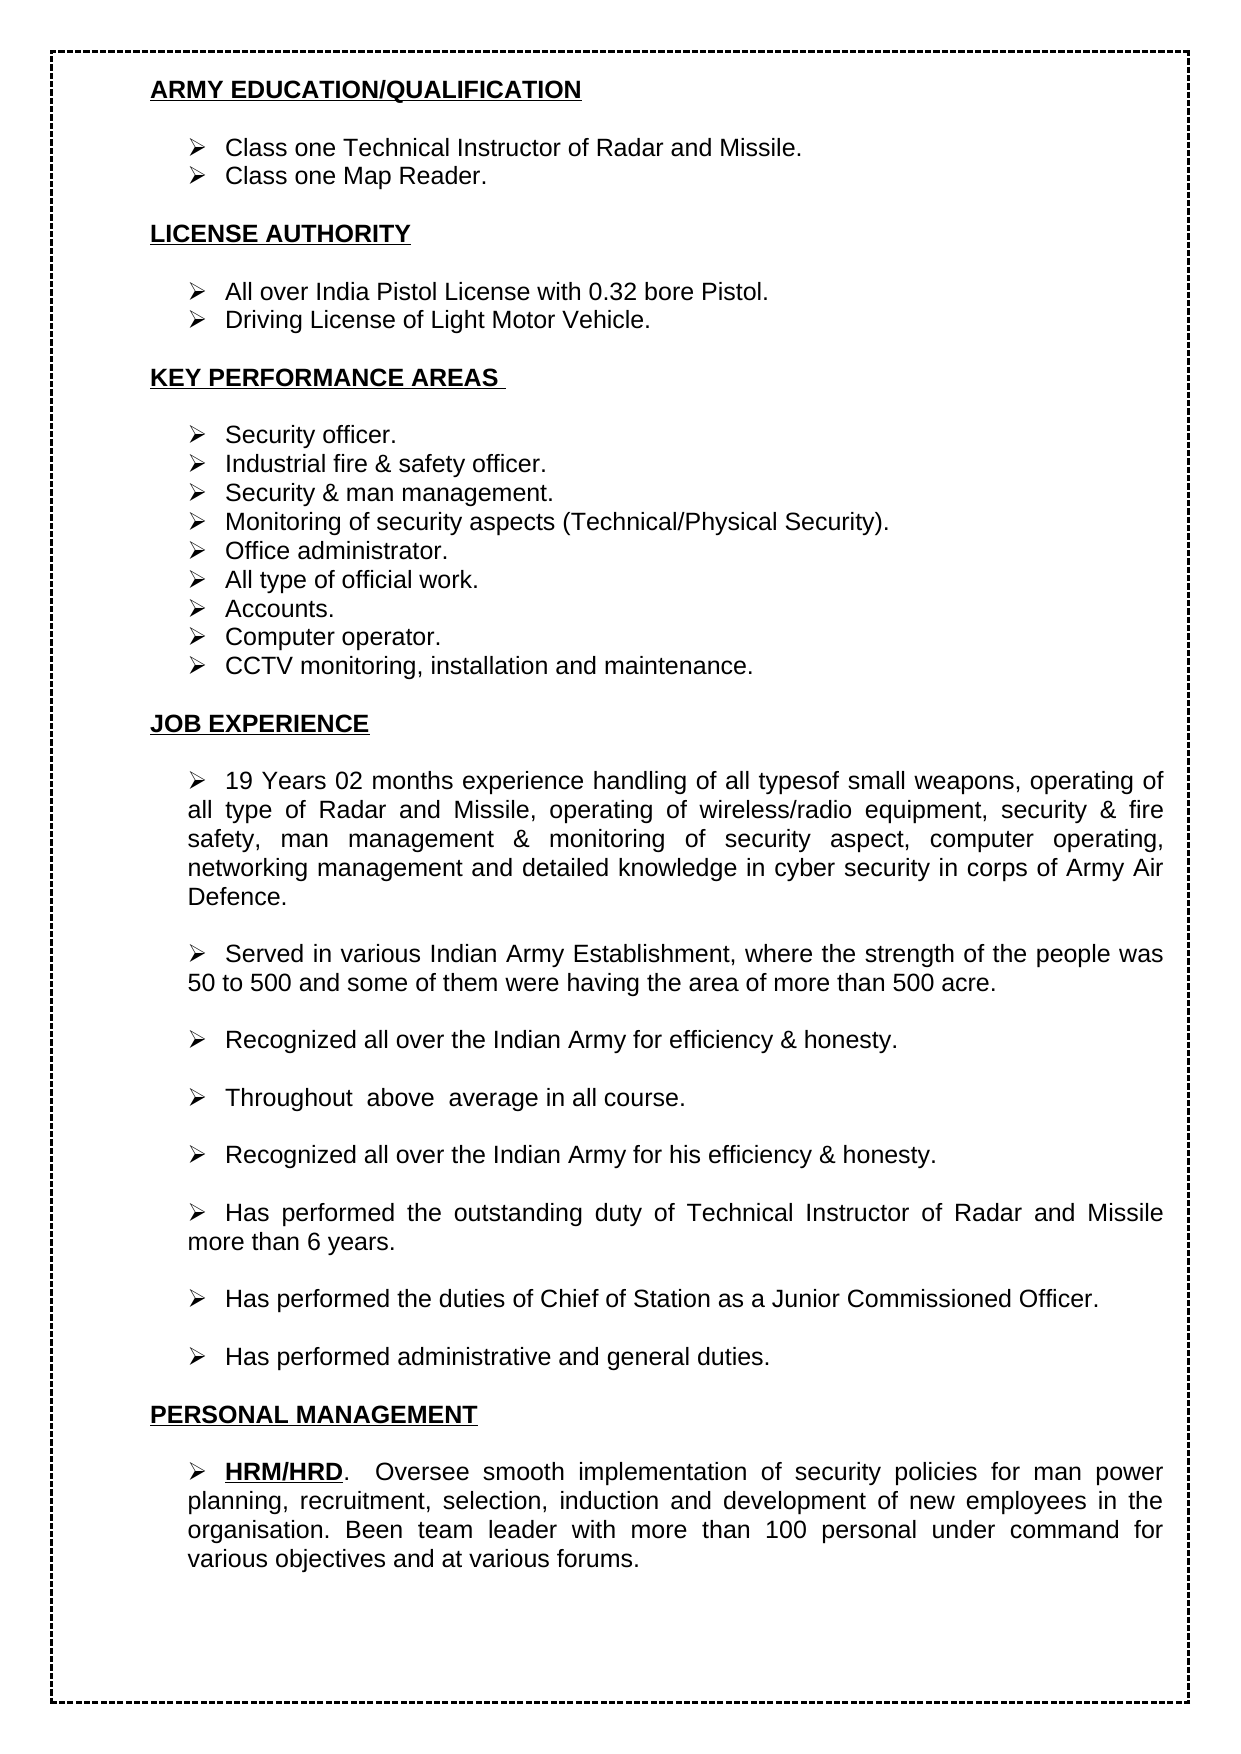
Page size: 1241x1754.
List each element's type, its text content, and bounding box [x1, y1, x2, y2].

list All over India Pistol License with 0.32 bore Pistol. [187, 276, 1165, 305]
list Accounts. [187, 593, 1165, 622]
list KEY PERFORMANCE AREAS [150, 363, 1165, 392]
list Throughout above average in all course. [187, 1083, 1165, 1112]
text ARMY EDUCATION/QUALIFICATION [150, 75, 1165, 104]
list HRM/HRD. Oversee smooth implementation of security policies for man power planning, recruitment, selection, induction and development of new employees in the organisation. Been team leader with more than 100 personal under command for various objectives and at various forums. [187, 1457, 1165, 1572]
text PERSONAL MANAGEMENT [150, 1400, 1165, 1428]
list Security officer. [187, 420, 1165, 449]
list Computer operator. [187, 622, 1165, 651]
list Has performed the outstanding duty of Technical Instructor of Radar and Missile more than 6 years. [187, 1198, 1165, 1256]
list 19 Years 02 months experience handling of all typesof small weapons, operating of all type of Radar and Missile, operating of wireless/radio equipment, security & fire safety, man management & monitoring of security aspect, computer operating, networking management and detailed knowledge in cyber security in corps of Army Air Defence. [187, 766, 1165, 910]
list Recognized all over the Indian Army for efficiency & honesty. [187, 1025, 1165, 1054]
list All type of official work. [187, 565, 1165, 593]
list Class one Map Reader. [187, 161, 1165, 190]
list Industrial fire & safety officer. [187, 449, 1165, 478]
list Has performed the duties of Chief of Station as a Junior Commissioned Officer. [187, 1284, 1165, 1313]
list Recognized all over the Indian Army for his efficiency & honesty. [187, 1141, 1165, 1169]
list LICENSE AUTHORITY [150, 219, 1165, 248]
list JOB EXPERIENCE [150, 709, 1165, 738]
list CCTV monitoring, installation and maintenance. [187, 651, 1165, 680]
list Driving License of Light Motor Vehicle. [187, 305, 1165, 334]
list Served in various Indian Army Establishment, where the strength of the people was 50 to 500 and some of them were having the area of more than 500 acre. [187, 939, 1165, 997]
list Class one Technical Instructor of Radar and Missile. [187, 132, 1165, 161]
list Security & man management. [187, 478, 1165, 507]
list Has performed administrative and general duties. [187, 1342, 1165, 1371]
list Office administrator. [187, 536, 1165, 565]
list Monitoring of security aspects (Technical/Physical Security). [187, 507, 1165, 536]
